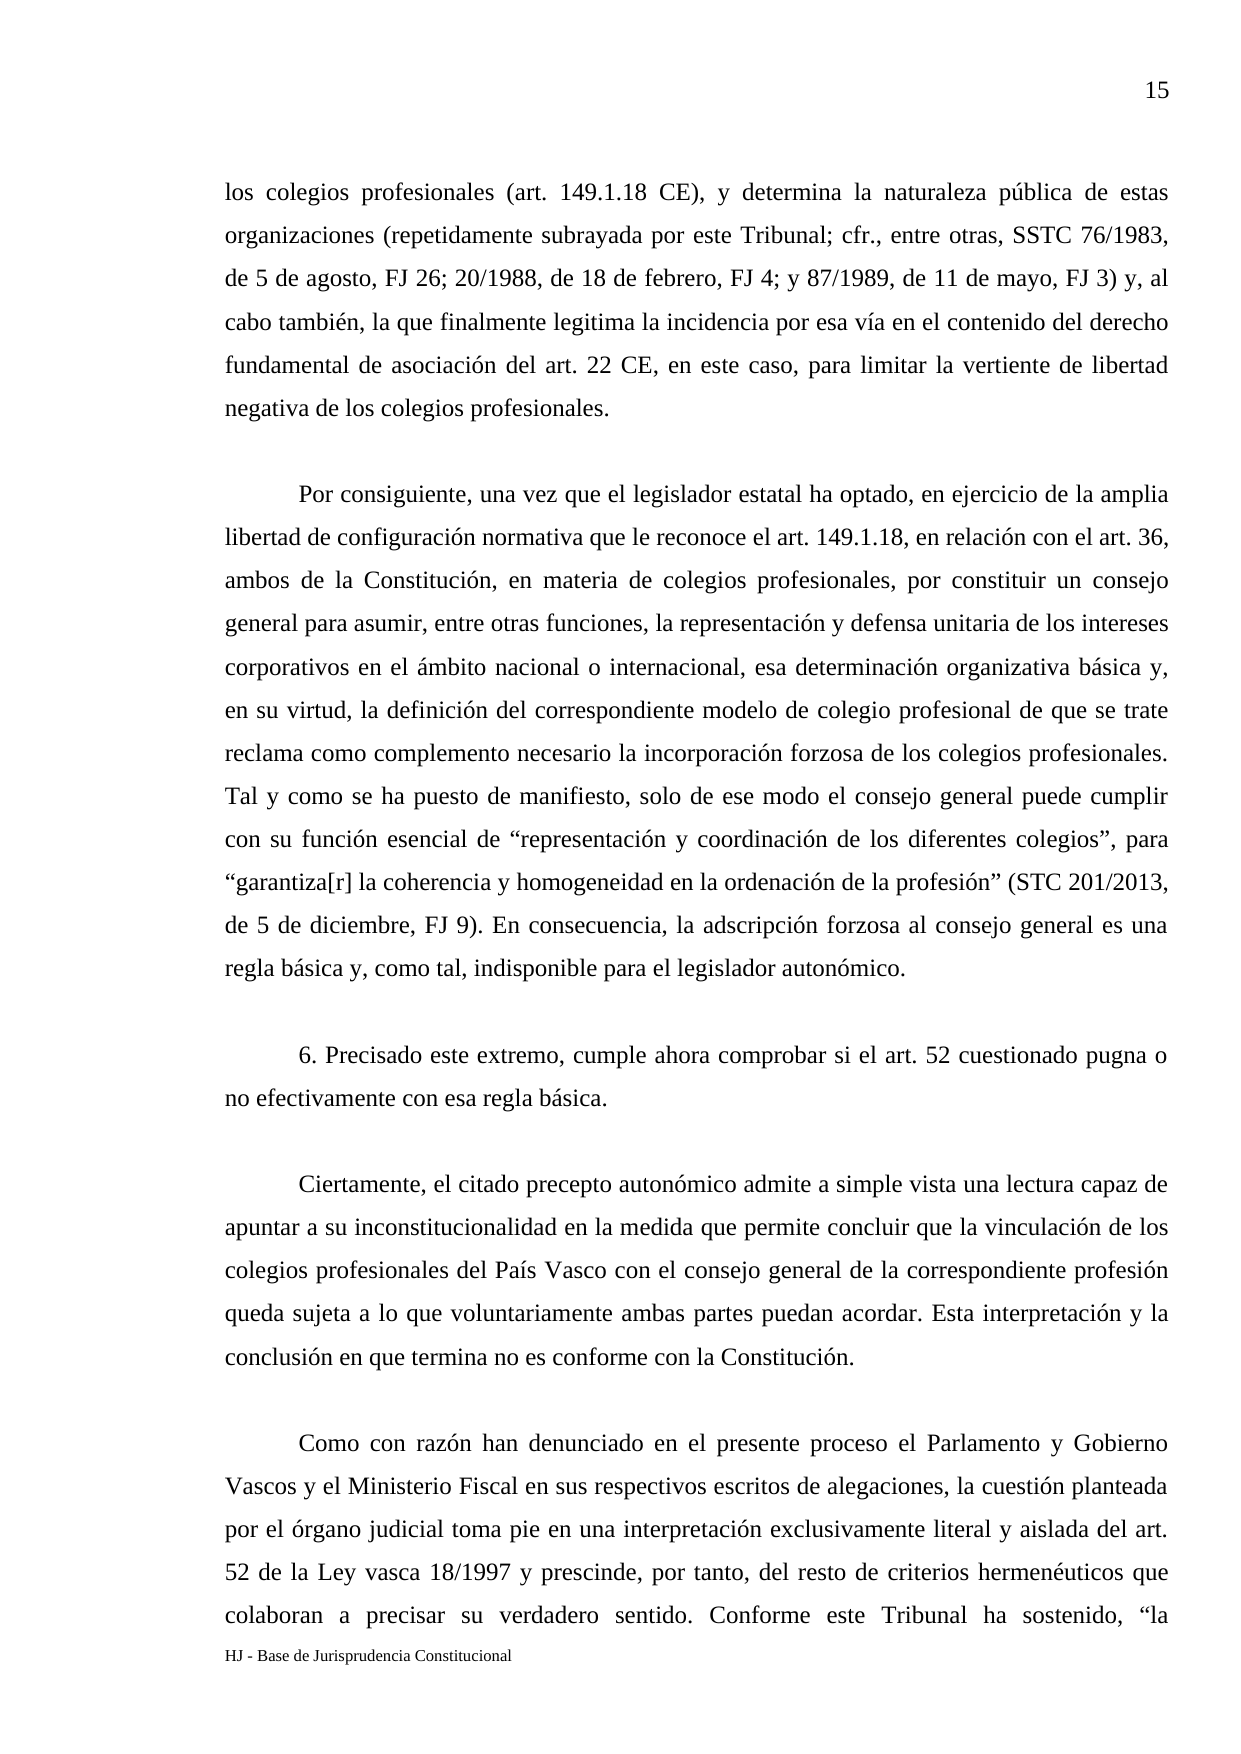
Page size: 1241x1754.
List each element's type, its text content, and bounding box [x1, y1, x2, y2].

text Ciertamente, el citado precepto autonómico admite a simple vista una lectura capaz de apuntar a su inconstitucionalidad en la medida que permite concluir que la vinculación de los colegios profesionales del País Vasco con el consejo general de la correspondiente profesión queda sujeta a lo que voluntariamente ambas partes puedan acordar. Esta interpretación y la conclusión en que termina no es conforme con la Constitución. [224, 1169, 1169, 1370]
text Por consiguiente, una vez que el legislador estatal ha optado, en ejercicio de la amplia libertad de configuración normativa que le reconoce el art. 149.1.18, en relación con el art. 36, ambos de la Constitución, en materia de colegios profesionales, por constituir un consejo general para asumir, entre otras funciones, la representación y defensa unitaria de los intereses corporativos en el ámbito nacional o internacional, esa determinación organizativa básica y, en su virtud, la definición del correspondiente modelo de colegio profesional de que se trate reclama como complemento necesario la incorporación forzosa de los colegios profesionales. Tal y como se ha puesto de manifiesto, solo de ese modo el consejo general puede cumplir con su función esencial de “representación y coordinación de los diferentes colegios”, para “garantiza[r] la coherencia y homogeneidad en la ordenación de la profesión” (STC 201/2013, de 5 de diciembre, FJ 9). En consecuencia, la adscripción forzosa al consejo general es una regla básica y, como tal, indisponible para el legislador autonómico. [224, 479, 1169, 982]
text 6. Precisado este extremo, cumple ahora comprobar si el art. 52 cuestionado pugna o no efectivamente con esa regla básica. [224, 1040, 1169, 1112]
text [224, 177, 1169, 422]
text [224, 1428, 1169, 1629]
